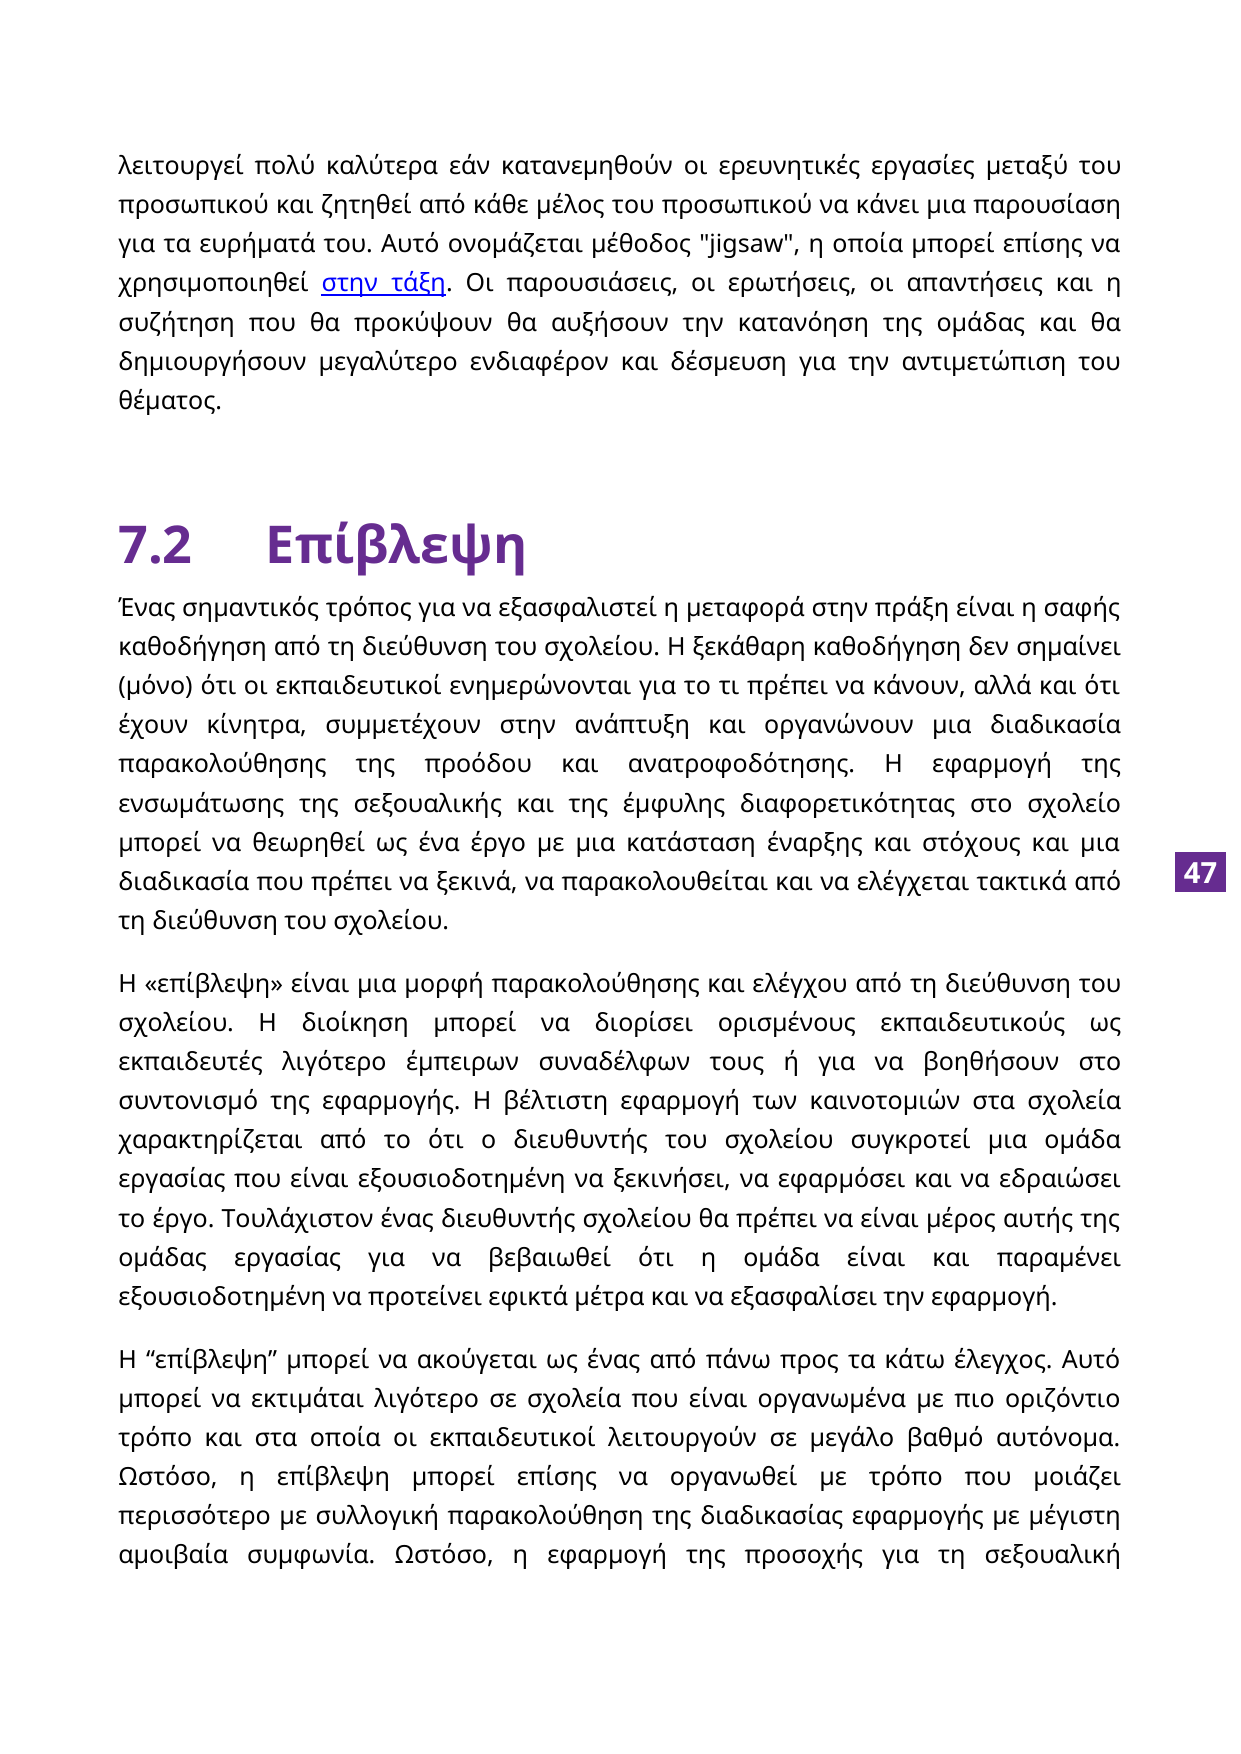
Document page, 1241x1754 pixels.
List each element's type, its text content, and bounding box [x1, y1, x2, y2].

text Η «επίβλεψη» είναι μια μορφή παρακολούθησης και ελέγχου από τη διεύθυνση του σχολείου. Η διοίκηση μπορεί να διορίσει ορισμένους εκπαιδευτικούς ως εκπαιδευτές λιγότερο έμπειρων συναδέλφων τους ή για να βοηθήσουν στο συντονισμό της εφαρμογής. Η βέλτιστη εφαρμογή των καινοτομιών στα σχολεία χαρακτηρίζεται από το ότι ο διευθυντής του σχολείου συγκροτεί μια ομάδα εργασίας που είναι εξουσιοδοτημένη να ξεκινήσει, να εφαρμόσει και να εδραιώσει το έργο. Τουλάχιστον ένας διευθυντής σχολείου θα πρέπει να είναι μέρος αυτής της ομάδας εργασίας για να βεβαιωθεί ότι η ομάδα είναι και παραμένει εξουσιοδοτημένη να προτείνει εφικτά μέτρα και να εξασφαλίσει την εφαρμογή. [118, 965, 1122, 1313]
subtitle Επίβλεψη [118, 508, 1122, 579]
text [118, 148, 1122, 417]
text Ένας σημαντικός τρόπος για να εξασφαλιστεί η μεταφορά στην πράξη είναι η σαφής καθοδήγηση από τη διεύθυνση του σχολείου. Η ξεκάθαρη καθοδήγηση δεν σημαίνει (μόνο) ότι οι εκπαιδευτικοί ενημερώνονται για το τι πρέπει να κάνουν, αλλά και ότι έχουν κίνητρα, συμμετέχουν στην ανάπτυξη και οργανώνουν μια διαδικασία παρακολούθησης της προόδου και ανατροφοδότησης. Η εφαρμογή της ενσωμάτωσης της σεξουαλικής και της έμφυλης διαφορετικότητας στο σχολείο μπορεί να θεωρηθεί ως ένα έργο με μια κατάσταση έναρξης και στόχους και μια διαδικασία που πρέπει να ξεκινά, να παρακολουθείται και να ελέγχεται τακτικά από τη διεύθυνση του σχολείου. [118, 589, 1122, 937]
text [118, 1341, 1122, 1571]
